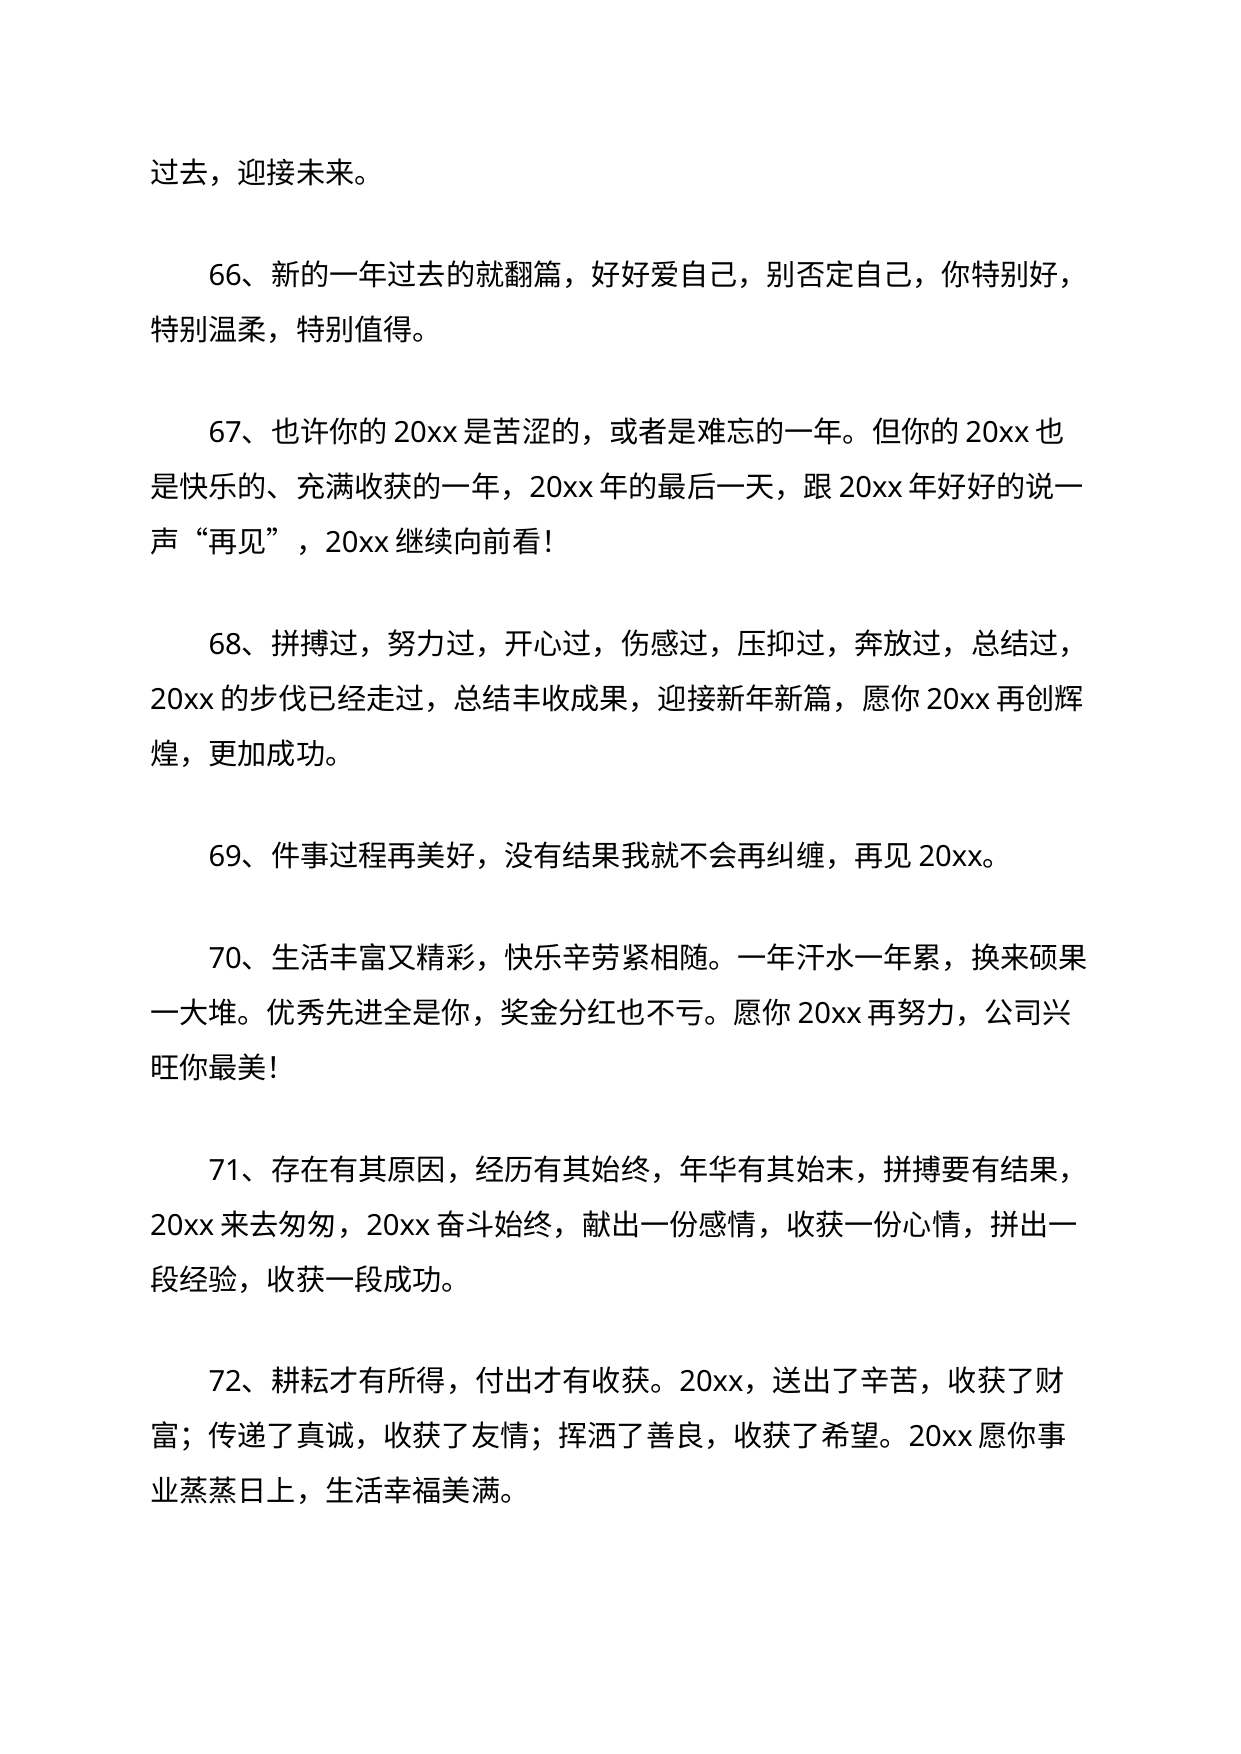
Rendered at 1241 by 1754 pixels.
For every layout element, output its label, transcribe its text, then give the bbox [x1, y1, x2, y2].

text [150, 150, 1090, 192]
text 68、拼搏过，努力过，开心过，伤感过，压抑过，奔放过，总结过，20xx的步伐已经走过，总结丰收成果，迎接新年新篇，愿你20xx再创辉煌，更加成功。 [150, 621, 1090, 773]
text 66、新的一年过去的就翻篇，好好爱自己，别否定自己，你特别好，特别温柔，特别值得。 [150, 252, 1090, 349]
text 72、耕耘才有所得，付出才有收获。20xx，送出了辛苦，收获了财富；传递了真诚，收获了友情；挥洒了善良，收获了希望。20xx愿你事业蒸蒸日上，生活幸福美满。 [150, 1358, 1090, 1510]
text 69、件事过程再美好，没有结果我就不会再纠缠，再见20xx。 [150, 832, 1090, 875]
text 70、生活丰富又精彩，快乐辛劳紧相随。一年汗水一年累，换来硕果一大堆。优秀先进全是你，奖金分红也不亏。愿你20xx再努力，公司兴旺你最美！ [150, 934, 1090, 1087]
text 71、存在有其原因，经历有其始终，年华有其始末，拼搏要有结果，20xx来去匆匆，20xx奋斗始终，献出一份感情，收获一份心情，拼出一段经验，收获一段成功。 [150, 1146, 1090, 1298]
text 67、也许你的20xx是苦涩的，或者是难忘的一年。但你的20xx也是快乐的、充满收获的一年，20xx年的最后一天，跟20xx年好好的说一声“再见”，20xx继续向前看！ [150, 408, 1090, 561]
